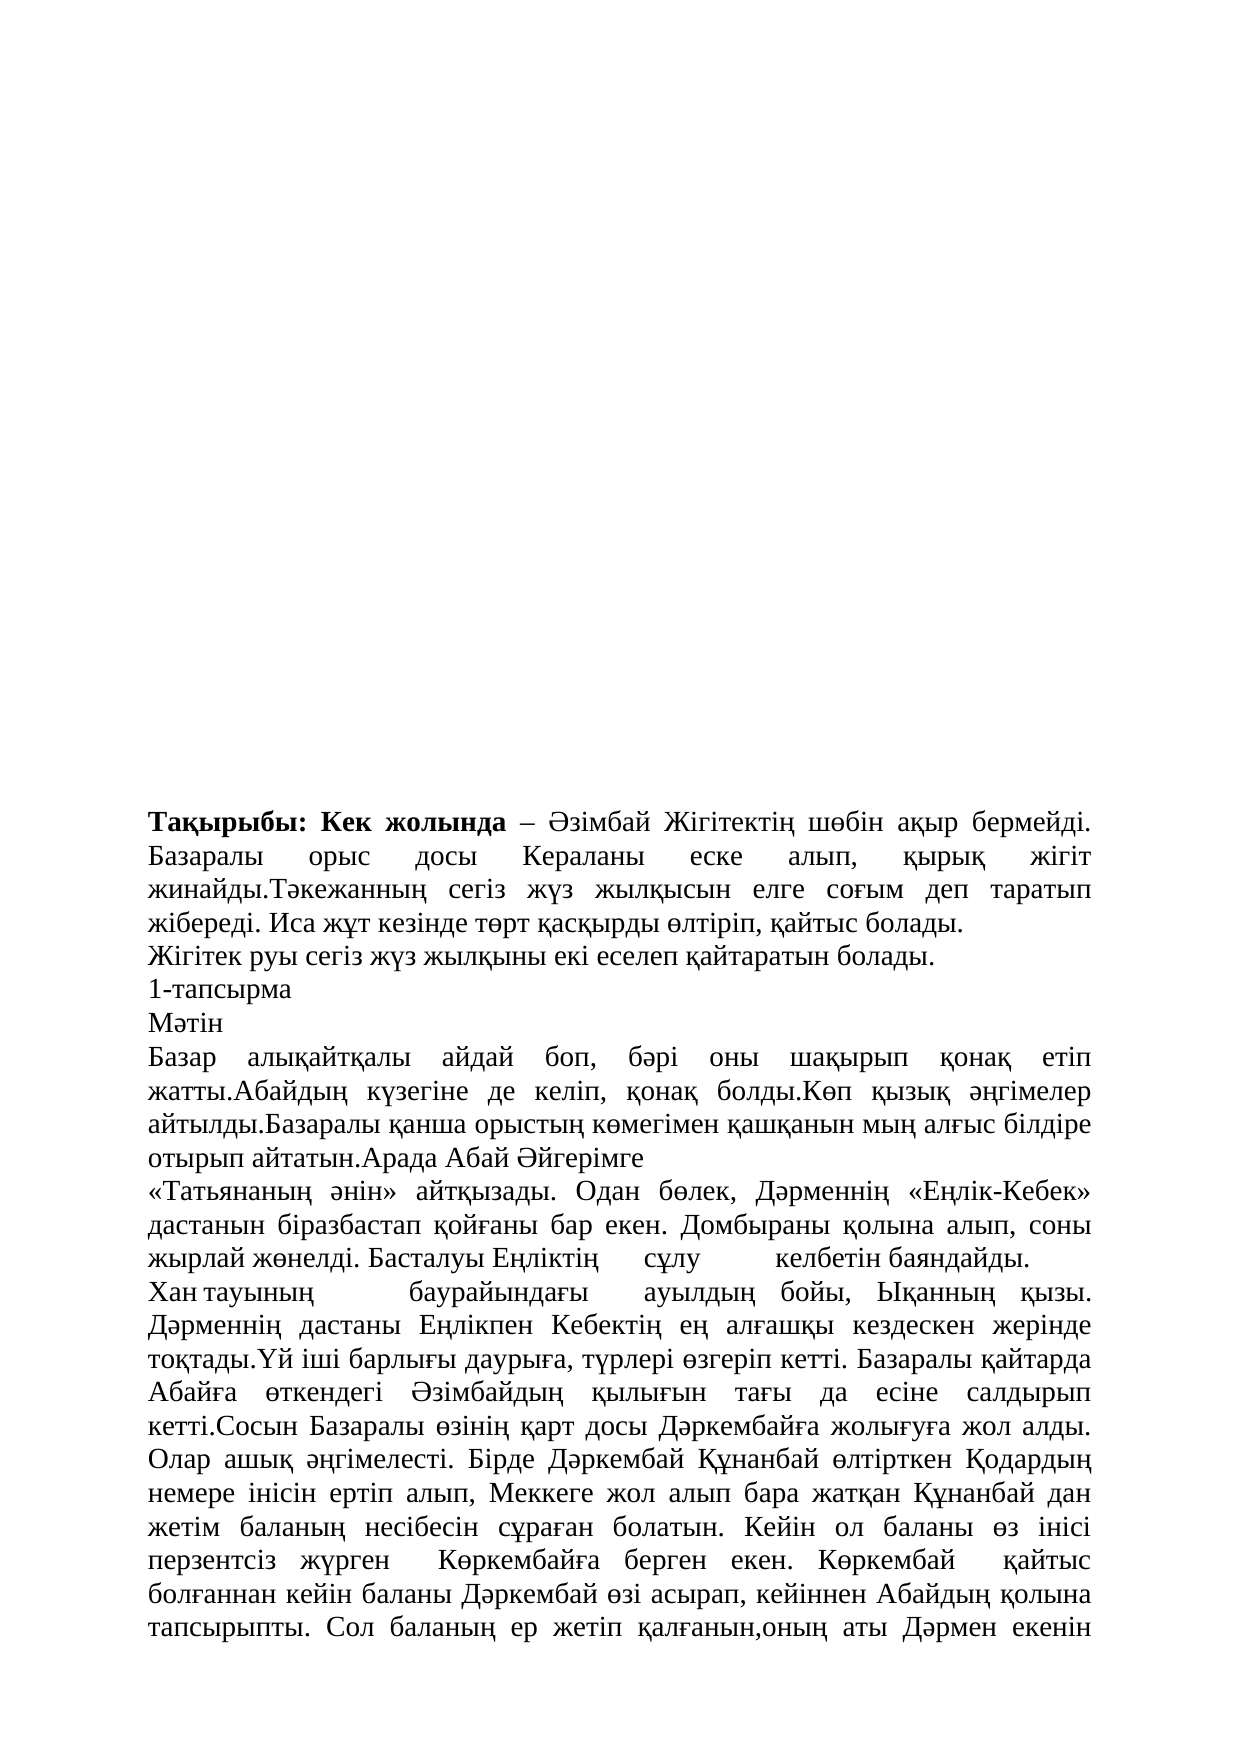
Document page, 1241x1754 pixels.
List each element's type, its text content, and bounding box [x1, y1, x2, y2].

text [148, 1274, 1092, 1643]
text 1-тапсырма [148, 972, 1092, 1006]
text Тақырыбы: Кек жолында – Әзімбай Жігітектің шөбін ақыр бермейді. Базаралы орыс досы Кераланы еске алып, қырық жігіт жинайды.Тәкежанның сегіз жүз жылқысын елге соғым деп таратып жібереді. Иса жұт кезінде төрт қасқырды өлтіріп, қайтыс болады. [148, 804, 1092, 938]
text Базар алықайтқалы айдай боп, бәрі оны шақырып қонақ етіп жатты.Абайдың күзегіне де келіп, қонақ болды.Көп қызық әңгімелер айтылды.Базаралы қанша орыстың көмегімен қашқанын мың алғыс білдіре отырып айтатын.Арада Абай Әйгерімге [148, 1039, 1092, 1173]
text Жігітек руы сегіз жүз жылқыны екі еселеп қайтаратын болады. [148, 938, 1092, 972]
text Мәтін [148, 1006, 1092, 1039]
text «Татьянаның әнін» айтқызады. Одан бөлек, Дәрменнің «Еңлік-Кебек» дастанын біразбастап қойғаны бар екен. Домбыраны қолына алып, соны жырлай жөнелді. Басталуы Еңліктің сұлу келбетін баяндайды. [148, 1173, 1092, 1274]
